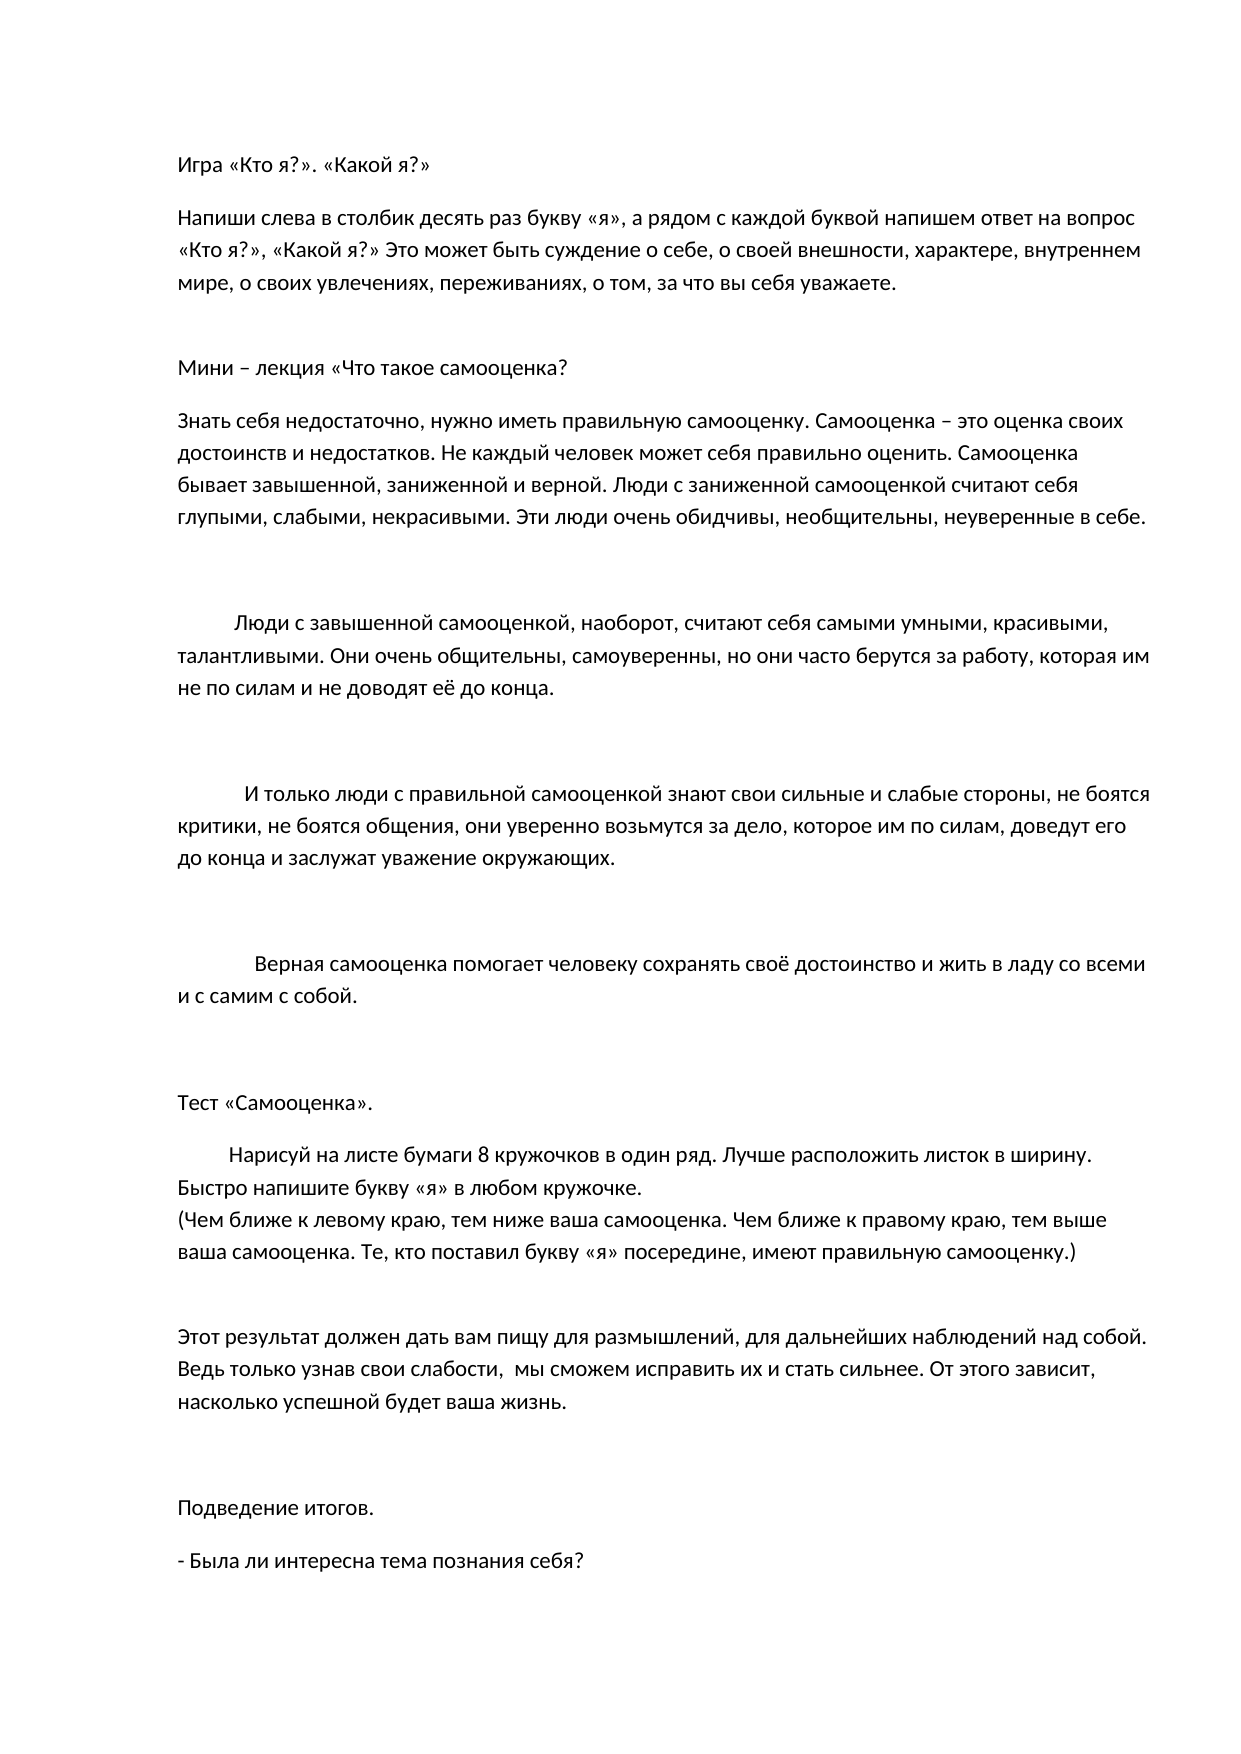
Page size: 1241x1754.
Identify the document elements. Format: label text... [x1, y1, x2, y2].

text И только люди с правильной самооценкой знают свои сильные и слабые стороны, не боятся критики, не боятся общения, они уверенно возьмутся за дело, которое им по силам, доведут его до конца и заслужат уважение окружающих. [177, 779, 1152, 871]
text Люди с завышенной самооценкой, наоборот, считают себя самыми умными, красивыми, талантливыми. Они очень общительны, самоуверенны, но они часто берутся за работу, которая им не по силам и не доводят её до конца. [177, 608, 1152, 701]
text Напиши слева в столбик десять раз букву «я», а рядом с каждой буквой напишем ответ на вопрос «Кто я?», «Какой я?» Это может быть суждение о себе, о своей внешности, характере, внутреннем мире, о своих увлечениях, переживаниях, о том, за что вы себя уважаете. [177, 203, 1152, 296]
text Игра «Кто я?». «Какой я?» [177, 118, 1152, 178]
text Верная самооценка помогает человеку сохранять своё достоинство и жить в ладу со всеми и с самим с собой. [177, 949, 1152, 1009]
text Мини – лекция «Что такое самооценка? [177, 321, 1152, 381]
text Нарисуй на листе бумаги 8 кружочков в один ряд. Лучше расположить листок в ширину. Быстро напишите букву «я» в любом кружочке. (Чем ближе к левому краю, тем ниже ваша самооценка. Чем ближе к правому краю, тем выше ваша самооценка. Те, кто поставил букву «я» посередине, имеют правильную самооценку.) [177, 1141, 1152, 1265]
text Знать себя недостаточно, нужно иметь правильную самооценку. Самооценка – это оценка своих достоинств и недостатков. Не каждый человек может себя правильно оценить. Самооценка бывает завышенной, заниженной и верной. Люди с заниженной самооценкой считают себя глупыми, слабыми, некрасивыми. Эти люди очень обидчивы, необщительны, неуверенные в себе. [177, 406, 1152, 531]
text Подведение итогов. [177, 1493, 1152, 1521]
text - Была ли интересна тема познания себя? [177, 1546, 1152, 1574]
text Тест «Самооценка». [177, 1088, 1152, 1116]
text Этот результат должен дать вам пищу для размышлений, для дальнейших наблюдений над собой. Ведь только узнав свои слабости, мы сможем исправить их и стать сильнее. От этого зависит, насколько успешной будет ваша жизнь. [177, 1290, 1152, 1415]
